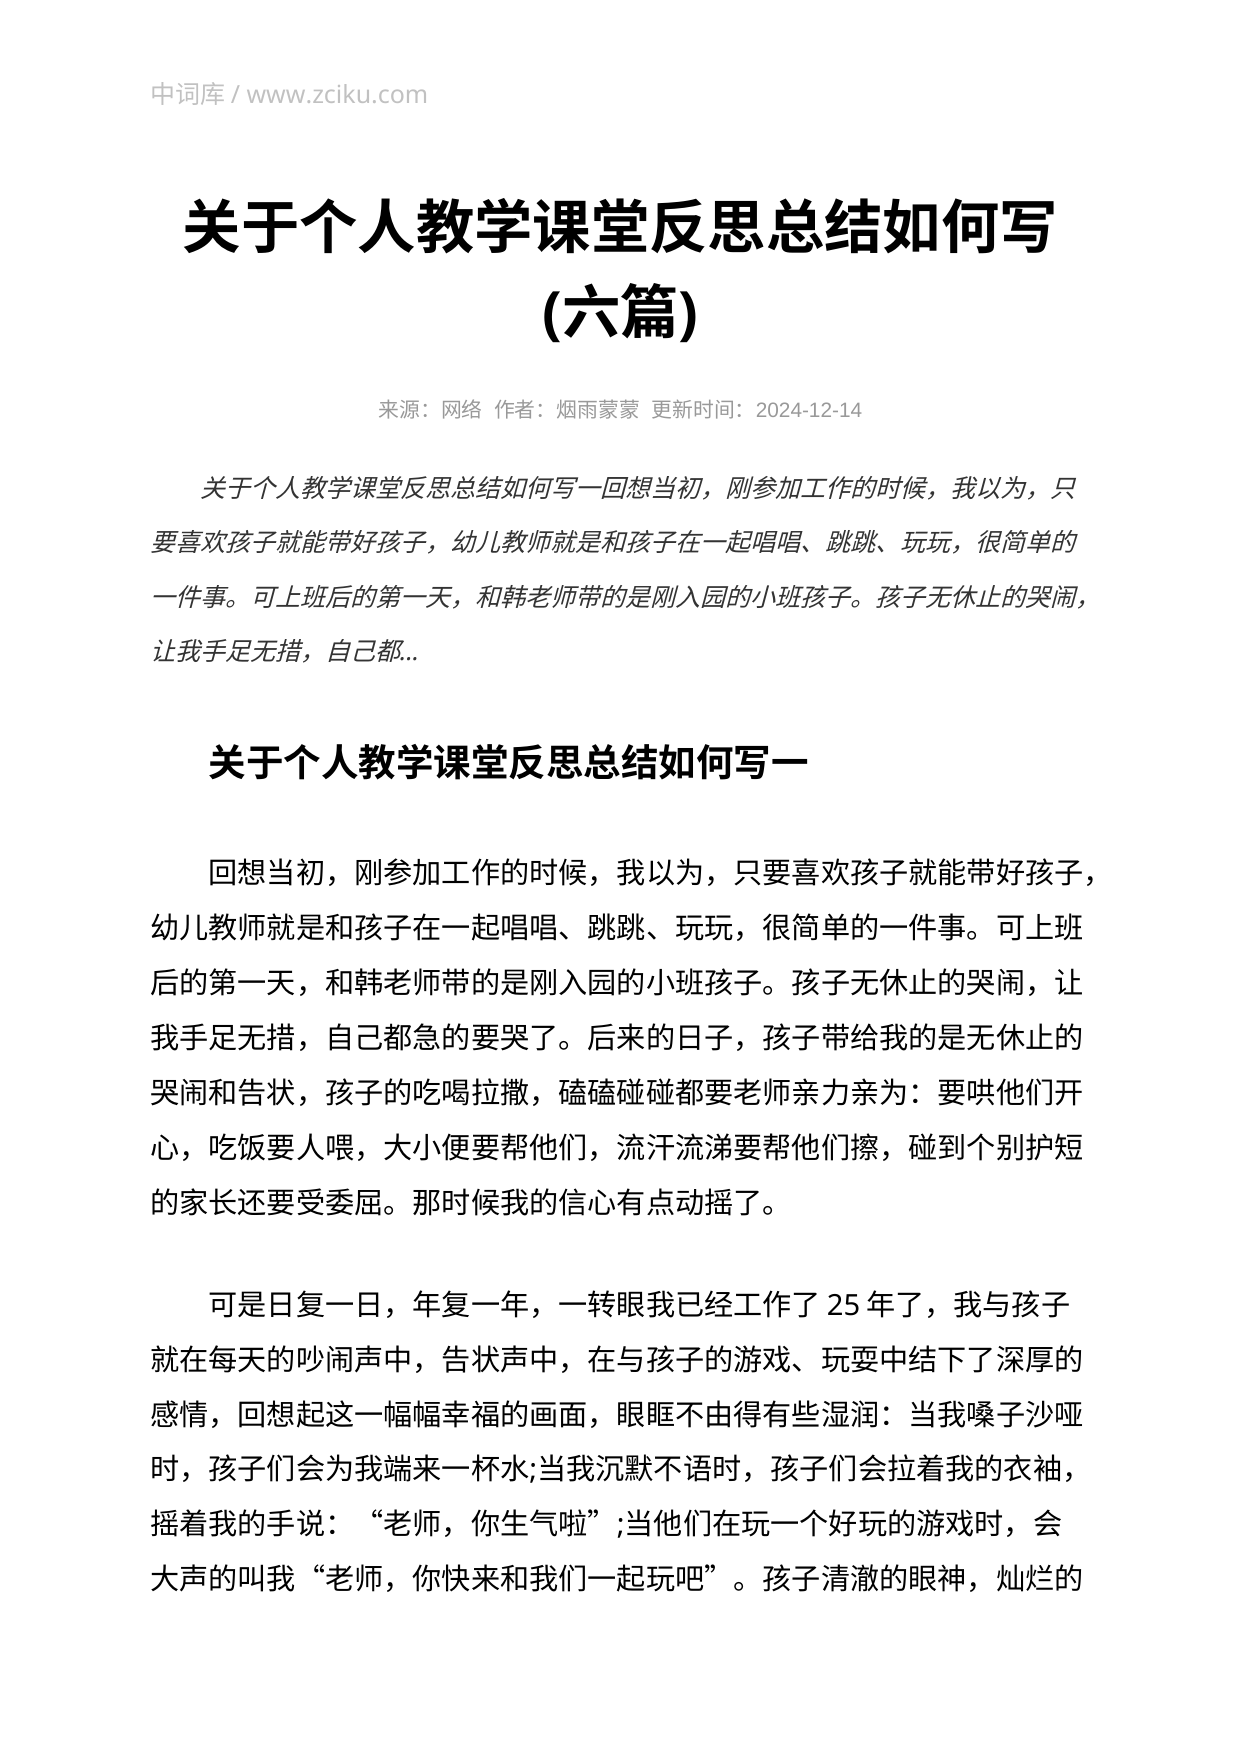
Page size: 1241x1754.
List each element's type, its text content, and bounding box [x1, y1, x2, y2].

subtitle 关于个人教学课堂反思总结如何写(六篇) [150, 181, 1090, 351]
text 回想当初，刚参加工作的时候，我以为，只要喜欢孩子就能带好孩子，幼儿教师就是和孩子在一起唱唱、跳跳、玩玩，很简单的一件事。可上班后的第一天，和韩老师带的是刚入园的小班孩子。孩子无休止的哭闹，让我手足无措，自己都急的要哭了。后来的日子，孩子带给我的是无休止的哭闹和告状，孩子的吃喝拉撒，磕磕碰碰都要老师亲力亲为：要哄他们开心，吃饭要人喂，大小便要帮他们，流汗流涕要帮他们擦，碰到个别护短的家长还要受委屈。那时候我的信心有点动摇了。 [150, 850, 1090, 1222]
text 来源：网络 作者：烟雨蒙蒙 更新时间：2024-12-14 [150, 397, 1090, 421]
text 关于个人教学课堂反思总结如何写一 [150, 733, 1090, 787]
text 关于个人教学课堂反思总结如何写一回想当初，刚参加工作的时候，我以为，只要喜欢孩子就能带好孩子，幼儿教师就是和孩子在一起唱唱、跳跳、玩玩，很简单的一件事。可上班后的第一天，和韩老师带的是刚入园的小班孩子。孩子无休止的哭闹，让我手足无措，自己都... [150, 468, 1090, 668]
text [150, 1281, 1090, 1598]
